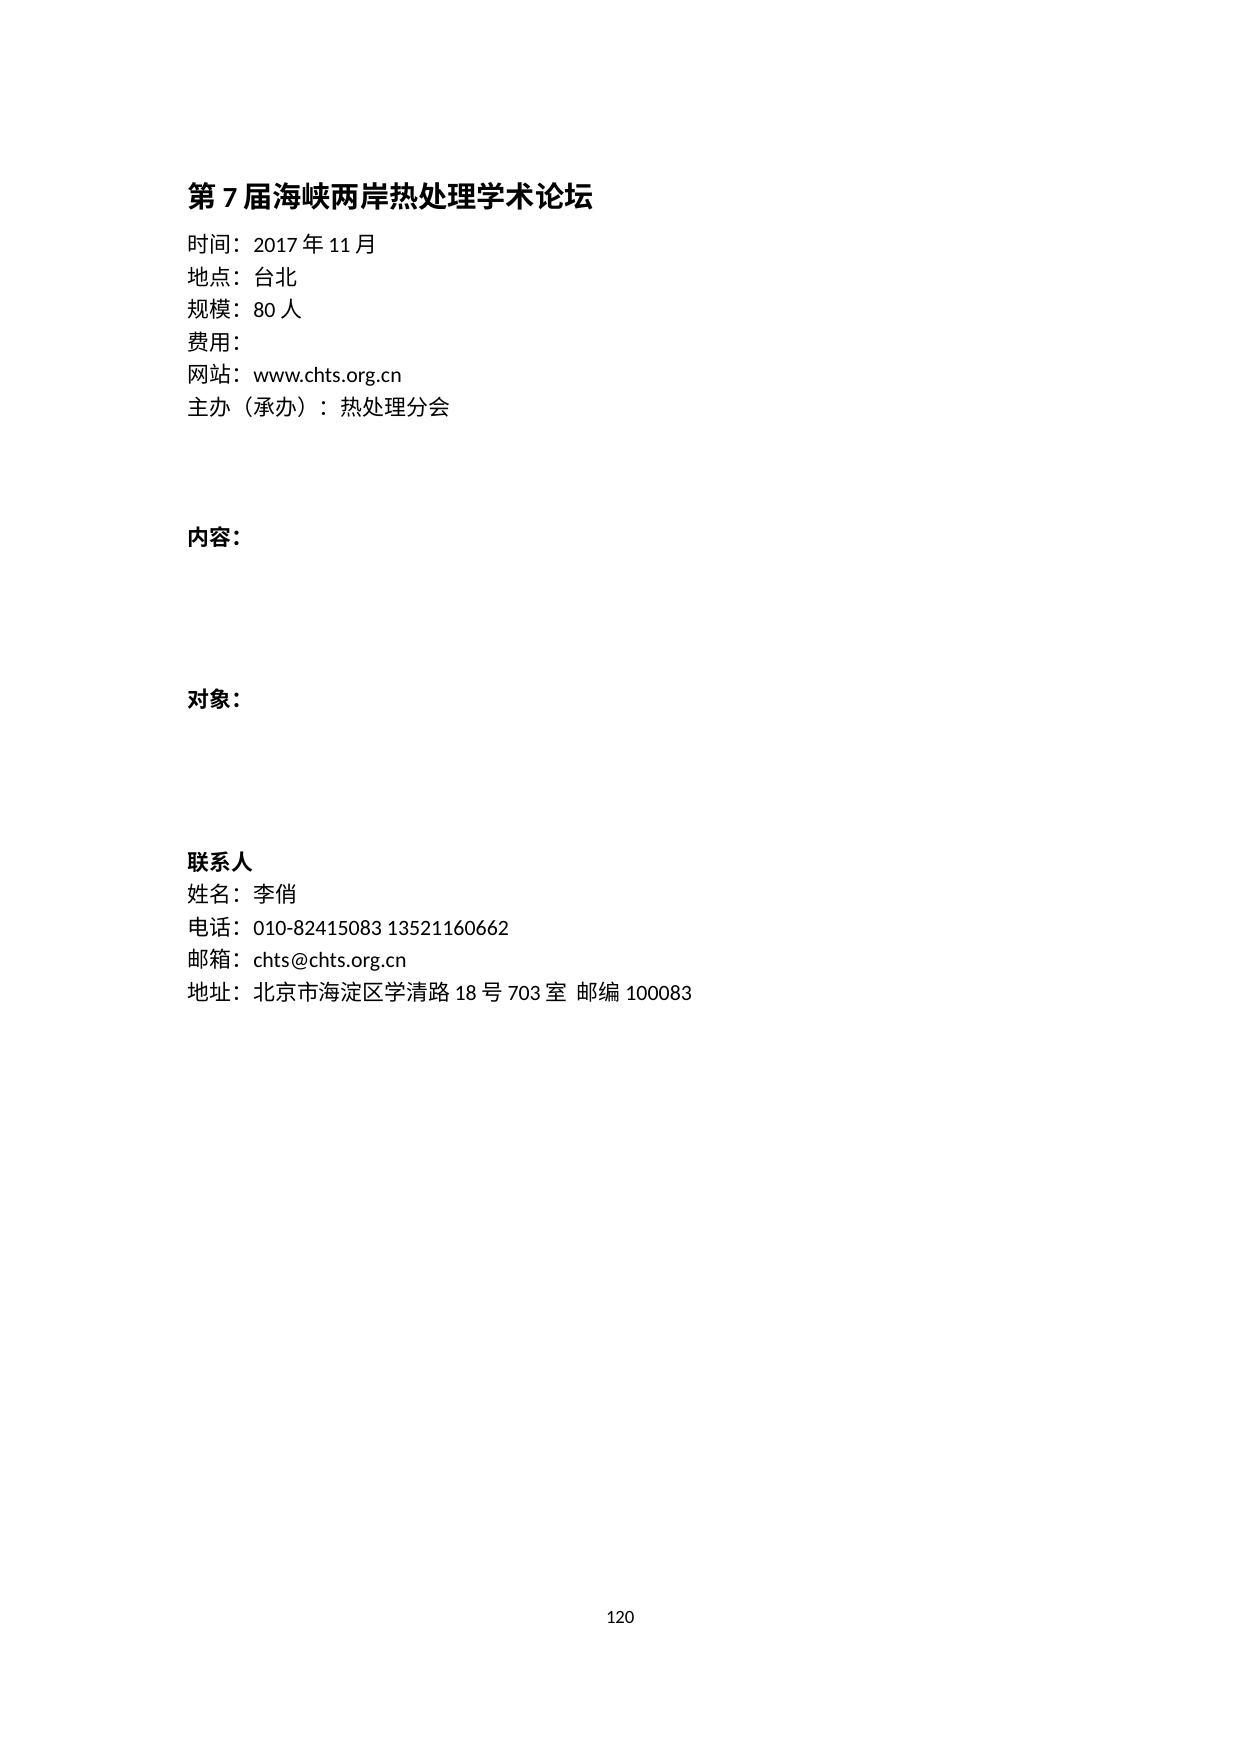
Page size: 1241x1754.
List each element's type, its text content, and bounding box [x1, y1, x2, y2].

text 邮箱：chts@chts.org.cn [187, 942, 1053, 974]
text 网站：www.chts.org.cn [187, 357, 1053, 389]
text 对象： [187, 682, 1053, 714]
text 费用： [187, 324, 1053, 357]
text 规模：80人 [187, 292, 1053, 324]
text 联系人 [187, 844, 1053, 877]
text 时间：2017年11月 [187, 227, 1053, 259]
text 电话：010-82415083 13521160662 [187, 909, 1053, 942]
text 地点：台北 [187, 259, 1053, 292]
text 地址：北京市海淀区学清路18号703室 邮编 100083英国工程结构完整性论坛the UK Forum for Engineering Structural Integrity (FESI) [187, 974, 1053, 1007]
text 内容： [187, 519, 1053, 552]
text 地址：长沙市开福区福元路1号 邮编 410073第7届海峡两岸热处理学术论坛 [187, 162, 1053, 227]
text 主办（承办）：热处理分会 [187, 389, 1053, 422]
text 姓名：李俏 [187, 877, 1053, 909]
